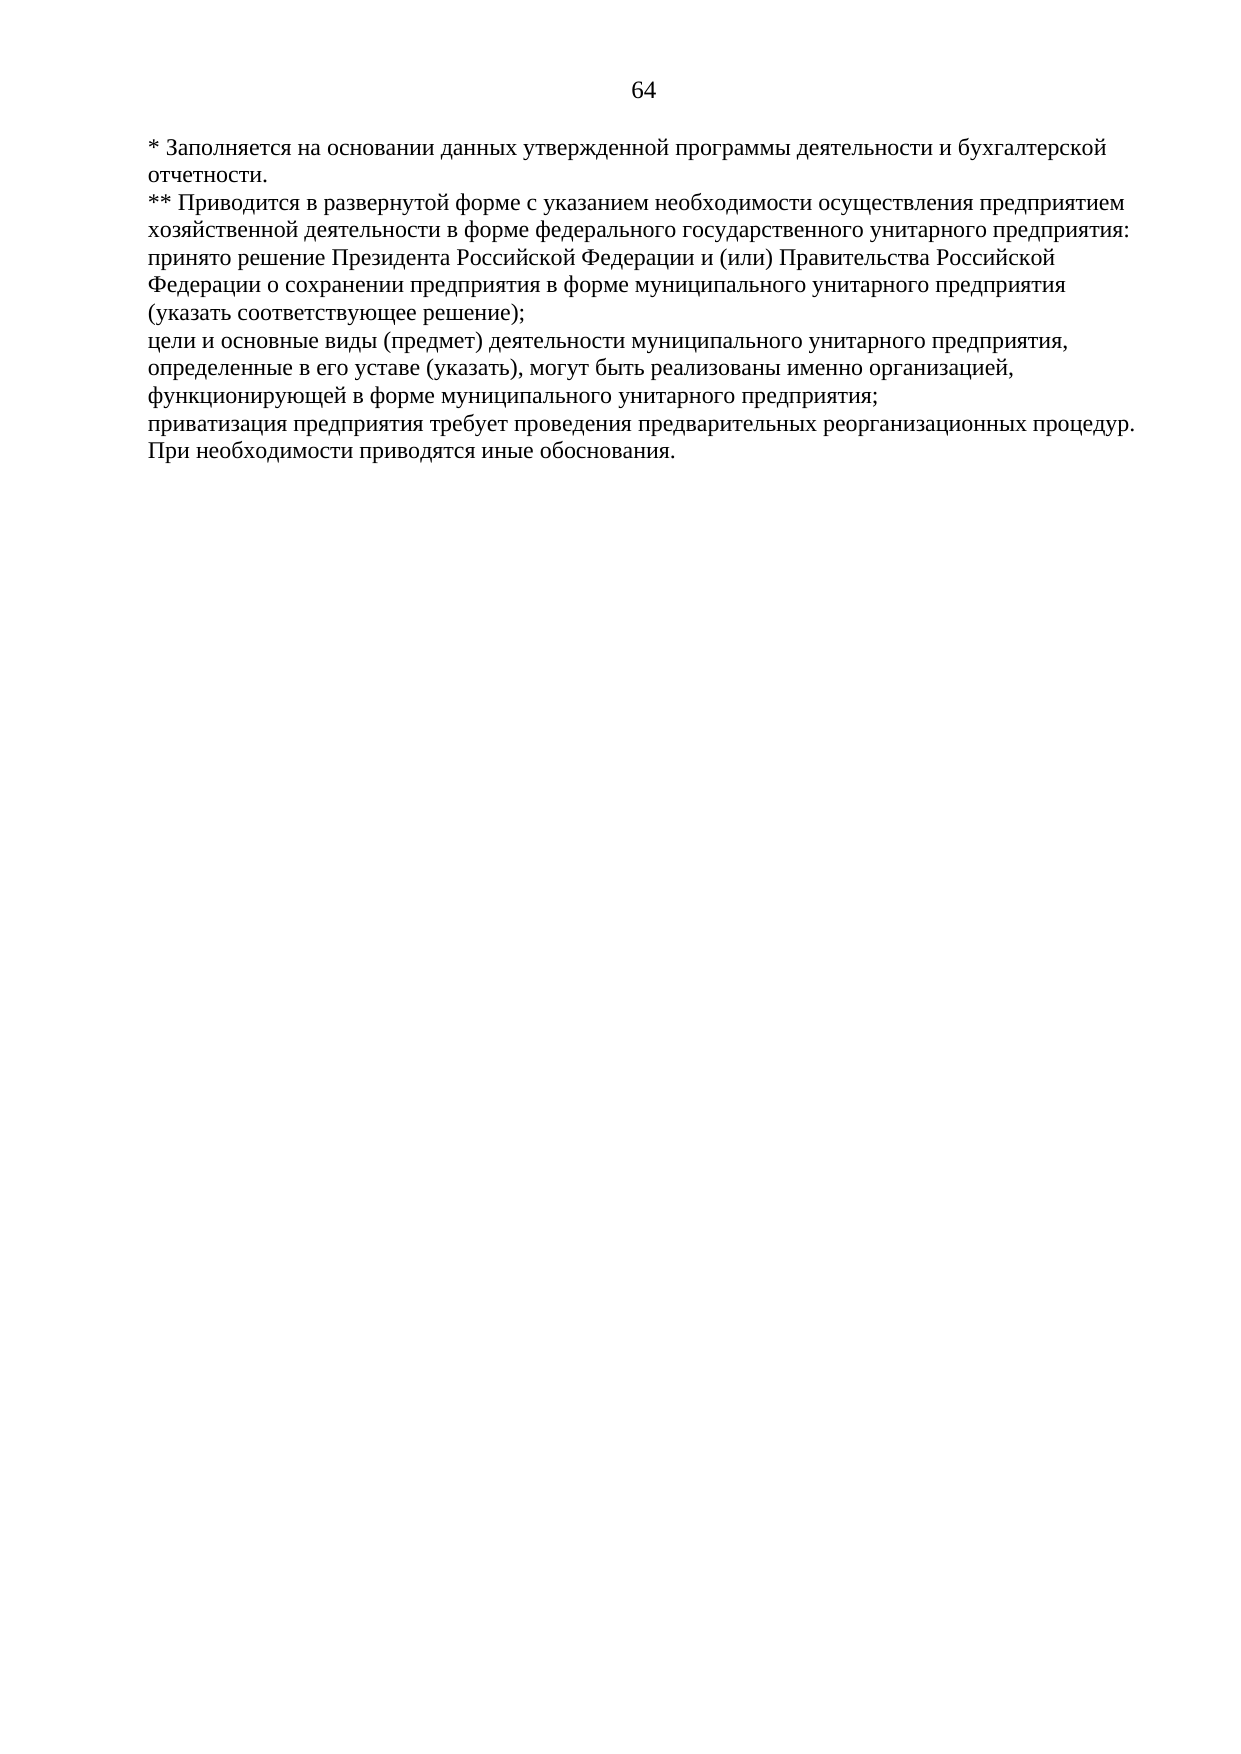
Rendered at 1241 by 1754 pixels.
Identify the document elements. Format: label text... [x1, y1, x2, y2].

text При необходимости приводятся иные обоснования. [148, 436, 1140, 464]
text принято решение Президента Российской Федерации и (или) Правительства Российской Федерации о сохранении предприятия в форме муниципального унитарного предприятия (указать соответствующее решение); [148, 243, 1140, 326]
text * Заполняется на основании данных утвержденной программы деятельности и бухгалтерской отчетности. [148, 132, 1140, 188]
text цели и основные виды (предмет) деятельности муниципального унитарного предприятия, определенные в его уставе (указать), могут быть реализованы именно организацией, функционирующей в форме муниципального унитарного предприятия; [148, 326, 1140, 408]
text ** Приводится в развернутой форме с указанием необходимости осуществления предприятием хозяйственной деятельности в форме федерального государственного унитарного предприятия: [148, 188, 1140, 243]
text приватизация предприятия требует проведения предварительных реорганизационных процедур. [148, 408, 1140, 436]
